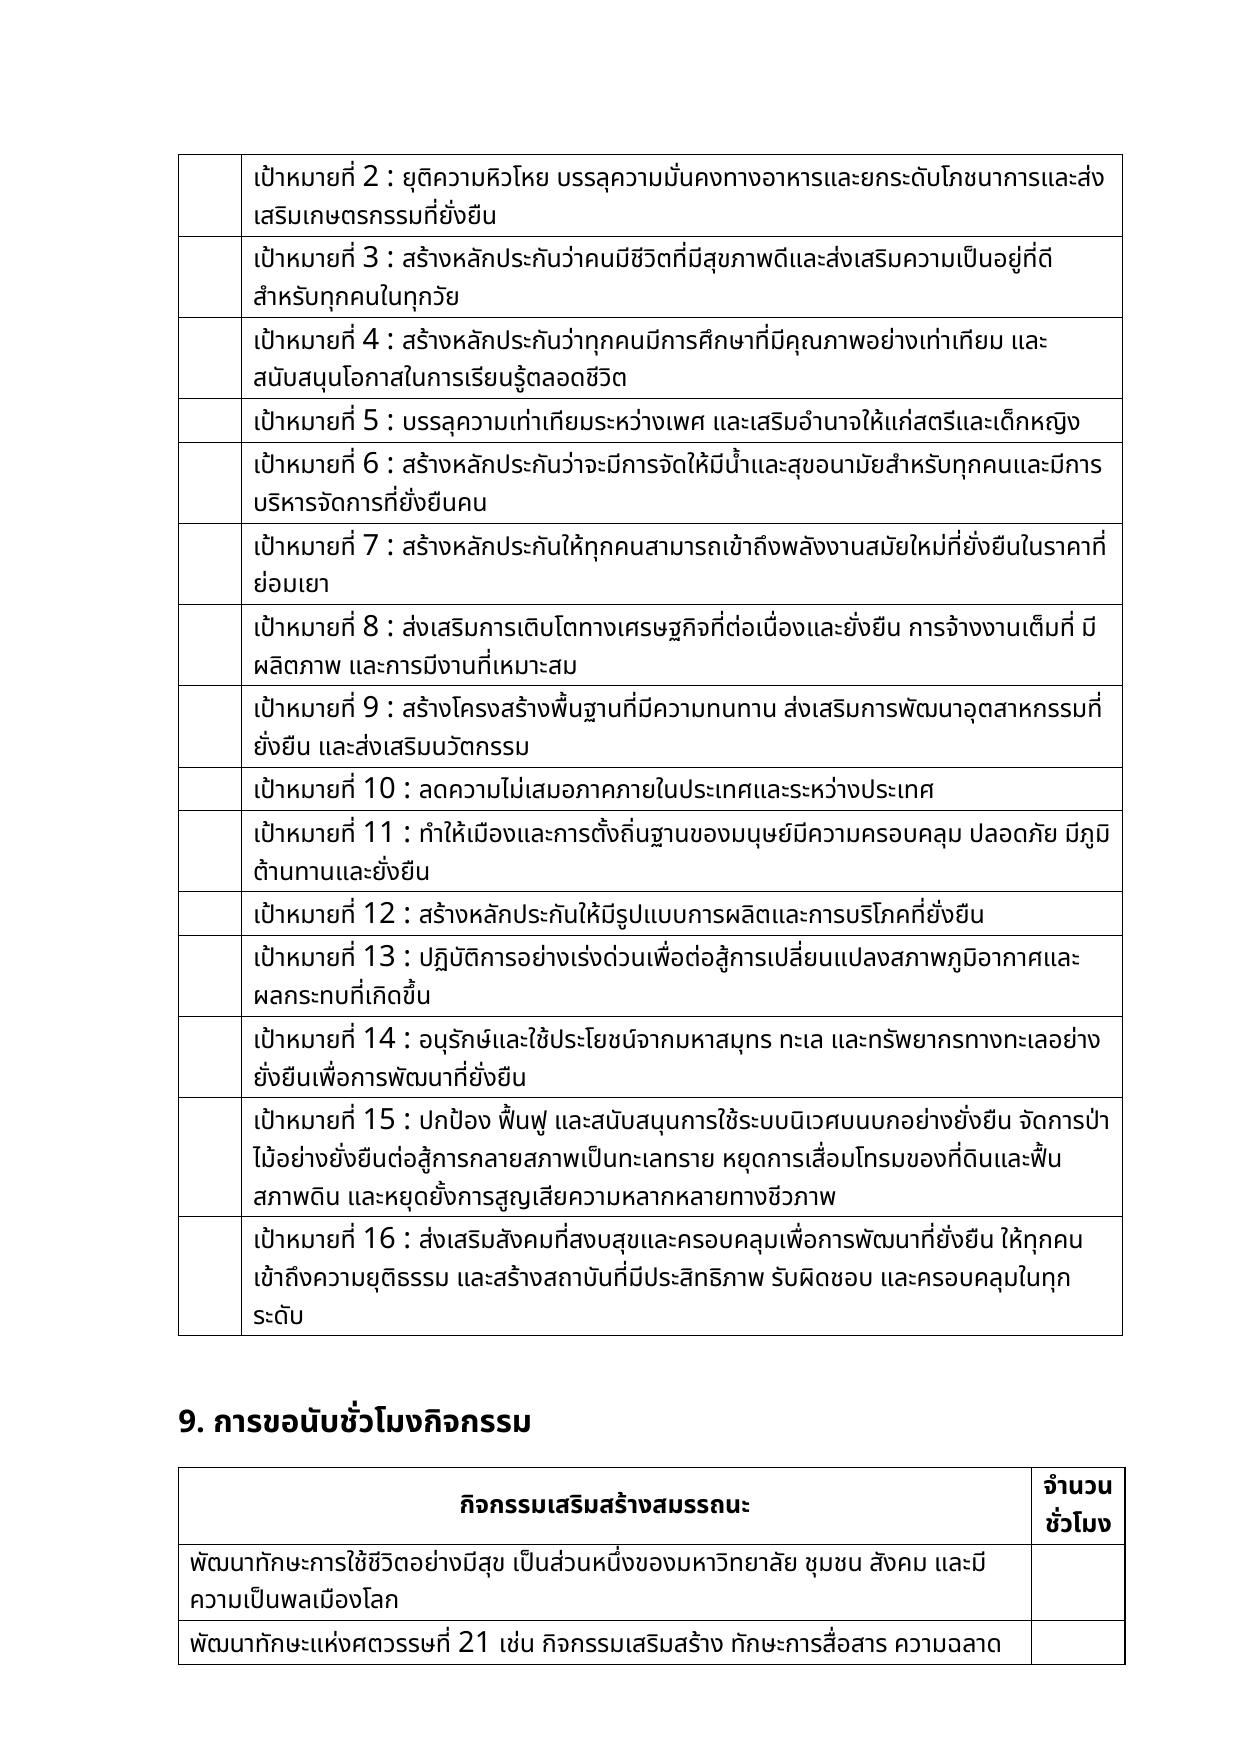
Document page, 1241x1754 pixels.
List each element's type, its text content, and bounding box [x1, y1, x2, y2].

table_cell เป้าหมายที่ 6 : สร้างหลักประกันว่าจะมีการจัดให้มีน้ำและสุขอนามัยสำหรับทุกคนและมีการบริหารจัดการที่ยั่งยืนคน [242, 443, 1122, 523]
table_cell เป้าหมายที่ 8 : ส่งเสริมการเติบโตทางเศรษฐกิจที่ต่อเนื่องและยั่งยืน การจ้างงานเต็มที่ มีผลิตภาพ และการมีงานที่เหมาะสม [242, 605, 1122, 685]
table_cell เป้าหมายที่ 15 : ปกป้อง ฟื้นฟู และสนับสนุนการใช้ระบบนิเวศบนบกอย่างยั่งยืน จัดการป่าไม้อย่างยั่งยืนต่อสู้การกลายสภาพเป็นทะเลทราย หยุดการเสื่อมโทรมของที่ดินและฟื้นสภาพดิน และหยุดยั้งการสูญเสียความหลากหลายทางชีวภาพ [242, 1098, 1122, 1216]
table_cell เป้าหมายที่ 5 : บรรลุความเท่าเทียมระหว่างเพศ และเสริมอำนาจให้แก่สตรีและเด็กหญิง [242, 399, 1122, 442]
table_cell [179, 1017, 241, 1097]
table_cell เป้าหมายที่ 10 : ลดความไม่เสมอภาคภายในประเทศและระหว่างประเทศ [242, 768, 1122, 810]
table_cell เป้าหมายที่ 14 : อนุรักษ์และใช้ประโยชน์จากมหาสมุทร ทะเล และทรัพยากรทางทะเลอย่างยั่งยืนเพื่อการพัฒนาที่ยั่งยืน [242, 1017, 1122, 1097]
table_cell [1032, 1545, 1124, 1620]
table_cell [179, 686, 241, 767]
table_cell [1032, 1621, 1124, 1664]
table_cell เป้าหมายที่ 9 : สร้างโครงสร้างพื้นฐานที่มีความทนทาน ส่งเสริมการพัฒนาอุตสาหกรรมที่ยั่งยืน และส่งเสริมนวัตกรรม [242, 686, 1122, 767]
table_cell [179, 237, 241, 317]
table_cell เป้าหมายที่ 13 : ปฏิบัติการอย่างเร่งด่วนเพื่อต่อสู้การเปลี่ยนแปลงสภาพภูมิอากาศและผลกระทบที่เกิดขึ้น [242, 936, 1122, 1016]
table_header กิจกรรมเสริมสร้างสมรรถนะ [179, 1468, 1031, 1543]
table_cell เป้าหมายที่ 16 : ส่งเสริมสังคมที่สงบสุขและครอบคลุมเพื่อการพัฒนาที่ยั่งยืน ให้ทุกคนเข้าถึงความยุติธรรม และสร้างสถาบันที่มีประสิทธิภาพ รับผิดชอบ และครอบคลุมในทุกระดับ [242, 1217, 1122, 1335]
table_cell เป้าหมายที่ 11 : ทำให้เมืองและการตั้งถิ่นฐานของมนุษย์มีความครอบคลุม ปลอดภัย มีภูมิต้านทานและยั่งยืน [242, 811, 1122, 891]
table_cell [179, 1621, 1031, 1664]
table_cell [179, 936, 241, 1016]
table_cell เป้าหมายที่ 12 : สร้างหลักประกันให้มีรูปแบบการผลิตและการบริโภคที่ยั่งยืน [242, 892, 1122, 935]
table_cell [179, 443, 241, 523]
table_cell เป้าหมายที่ 3 : สร้างหลักประกันว่าคนมีชีวิตที่มีสุขภาพดีและส่งเสริมความเป็นอยู่ที่ดีสำหรับทุกคนในทุกวัย [242, 237, 1122, 317]
table_cell พัฒนาทักษะการใช้ชีวิตอย่างมีสุข เป็นส่วนหนึ่งของมหาวิทยาลัย ชุมชน สังคม และมีความเป็นพลเมืองโลก [179, 1545, 1031, 1620]
table_header จำนวนชั่วโมง [1032, 1468, 1124, 1543]
table_cell [179, 892, 241, 935]
table_cell [179, 524, 241, 604]
table_cell [179, 1098, 241, 1216]
table_cell [179, 155, 241, 236]
table_cell เป้าหมายที่ 2 : ยุติความหิวโหย บรรลุความมั่นคงทางอาหารและยกระดับโภชนาการและส่งเสริมเกษตรกรรมที่ยั่งยืน [242, 155, 1122, 236]
table_cell [179, 811, 241, 891]
text 9. การขอนับชั่วโมงกิจกรรม [178, 1399, 1116, 1446]
table_cell เป้าหมายที่ 7 : สร้างหลักประกันให้ทุกคนสามารถเข้าถึงพลังงานสมัยใหม่ที่ยั่งยืนในราคาที่ย่อมเยา [242, 524, 1122, 604]
table_cell [179, 318, 241, 398]
table_cell [179, 768, 241, 810]
table_cell เป้าหมายที่ 4 : สร้างหลักประกันว่าทุกคนมีการศึกษาที่มีคุณภาพอย่างเท่าเทียม และสนับสนุนโอกาสในการเรียนรู้ตลอดชีวิต [242, 318, 1122, 398]
table_cell [179, 399, 241, 442]
table_cell [179, 1217, 241, 1335]
table_cell [179, 605, 241, 685]
